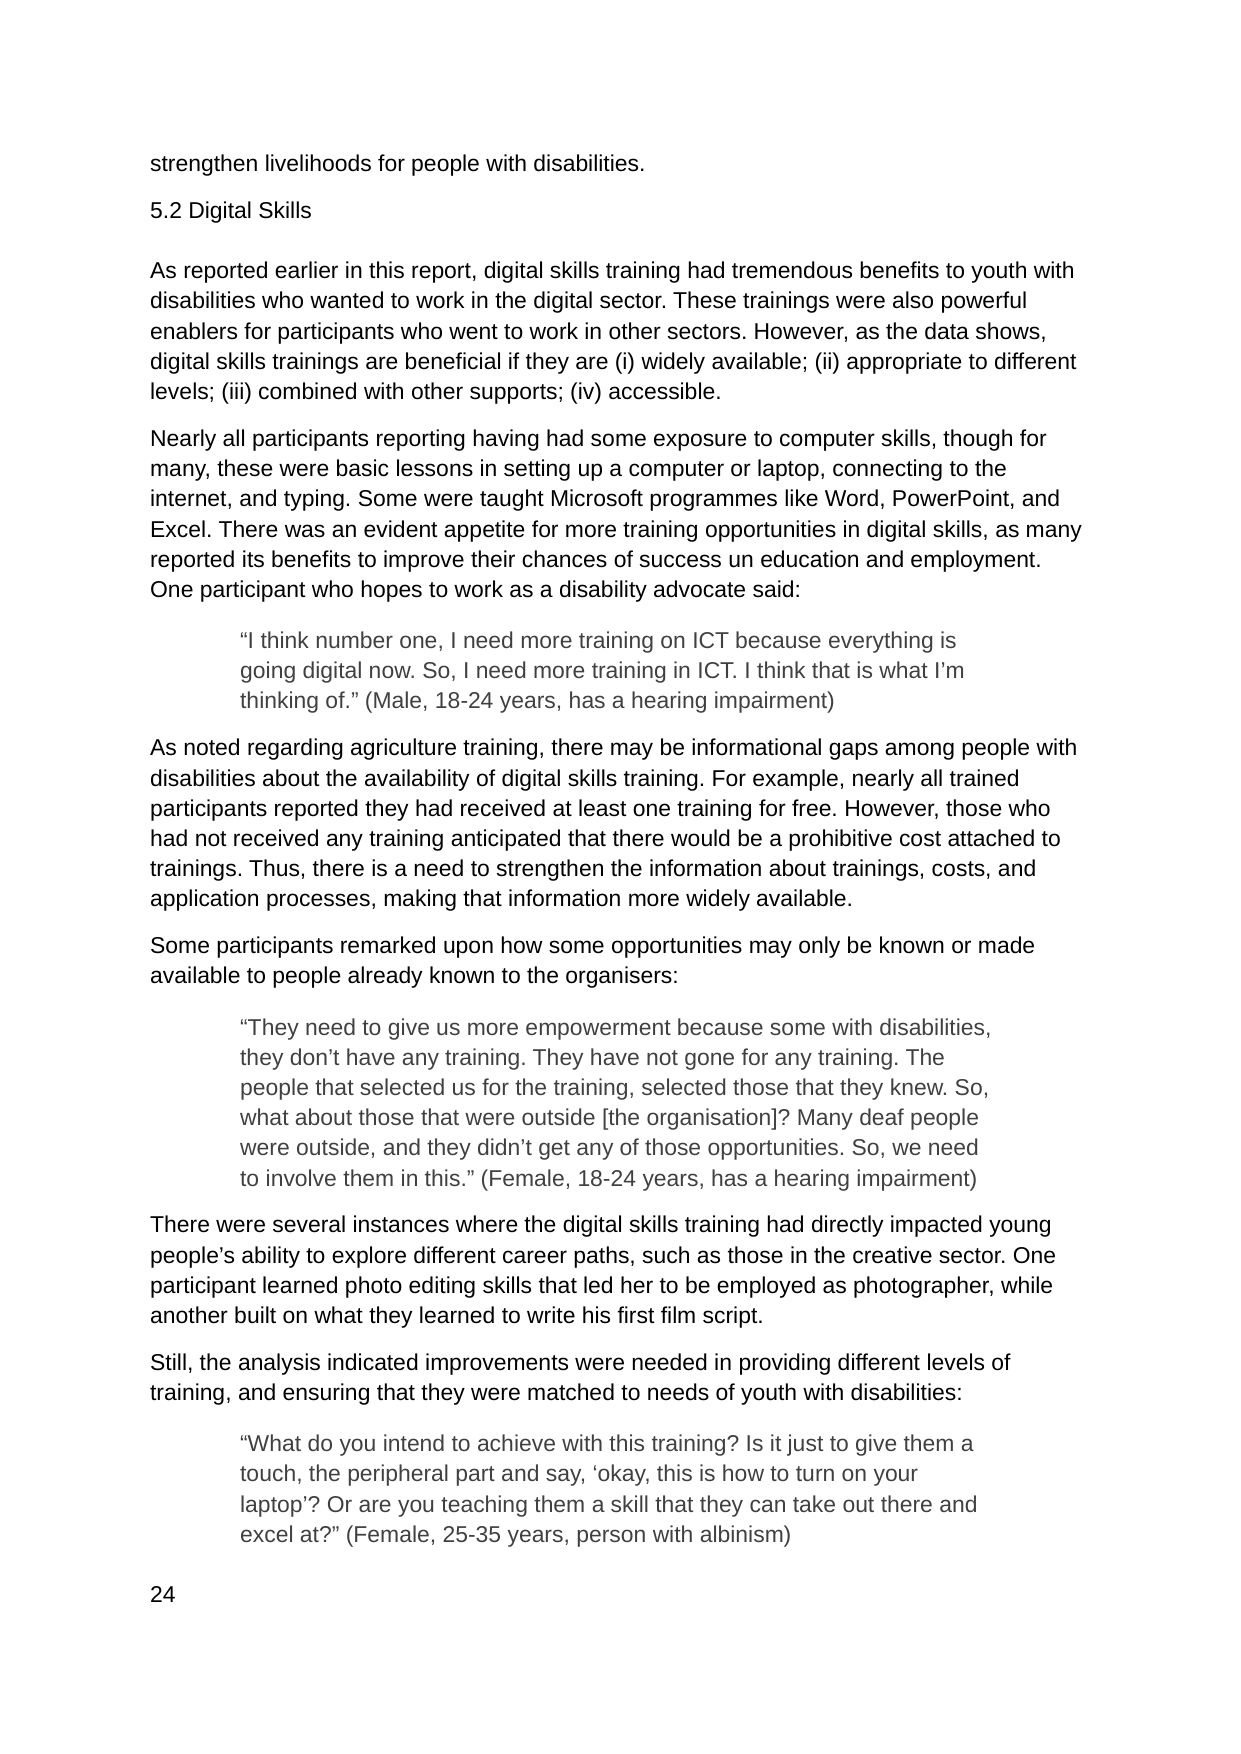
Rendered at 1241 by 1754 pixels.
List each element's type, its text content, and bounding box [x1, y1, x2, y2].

text As noted regarding agriculture training, there may be informational gaps among people with disabilities about the availability of digital skills training. For example, nearly all trained participants reported they had received at least one training for free. However, those who had not received any training anticipated that there would be a prohibitive cost attached to trainings. Thus, there is a need to strengthen the information about trainings, costs, and application processes, making that information more widely available. [150, 734, 1090, 912]
text Nearly all participants reporting having had some exposure to computer skills, though for many, these were basic lessons in setting up a computer or laptop, connecting to the internet, and typing. Some were taught Microsoft programmes like Word, PowerPoint, and Excel. There was an evident appetite for more training opportunities in digital skills, as many reported its benefits to improve their chances of success un education and employment. One participant who hopes to work as a disability advocate said: [150, 425, 1090, 602]
text There were several instances where the digital skills training had directly impacted young people’s ability to explore different career paths, such as those in the creative sector. One participant learned photo editing skills that led her to be employed as photographer, while another built on what they learned to write his first film script. [150, 1211, 1090, 1328]
text 5.2 Digital Skills As reported earlier in this report, digital skills training had tremendous benefits to youth with disabilities who wanted to work in the digital sector. These trainings were also powerful enablers for participants who went to work in other sectors. However, as the data shows, digital skills trainings are beneficial if they are (i) widely available; (ii) appropriate to different levels; (iii) combined with other supports; (iv) accessible. [150, 197, 1090, 404]
text “What do you intend to achieve with this training? Is it just to give them a touch, the peripheral part and say, ‘okay, this is how to turn on your laptop’? Or are you teaching them a skill that they can take out there and excel at?” (Female, 25-35 years, person with albinism) [240, 1430, 1000, 1547]
text “I think number one, I need more training on ICT because everything is going digital now. So, I need more training in ICT. I think that is what I’m thinking of.” (Male, 18-24 years, has a hearing impairment) [240, 627, 1000, 714]
text Still, the analysis indicated improvements were needed in providing different levels of training, and ensuring that they were matched to needs of youth with disabilities: [150, 1349, 1090, 1406]
text “They need to give us more empowerment because some with disabilities, they don’t have any training. They have not gone for any training. The people that selected us for the training, selected those that they knew. So, what about those that were outside [the organisation]? Many deaf people were outside, and they didn’t get any of those opportunities. So, we need to involve them in this.” (Female, 18-24 years, has a hearing impairment) [240, 1013, 1000, 1191]
text Some participants remarked upon how some opportunities may only be known or made available to people already known to the organisers: [150, 932, 1090, 989]
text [150, 150, 1090, 176]
